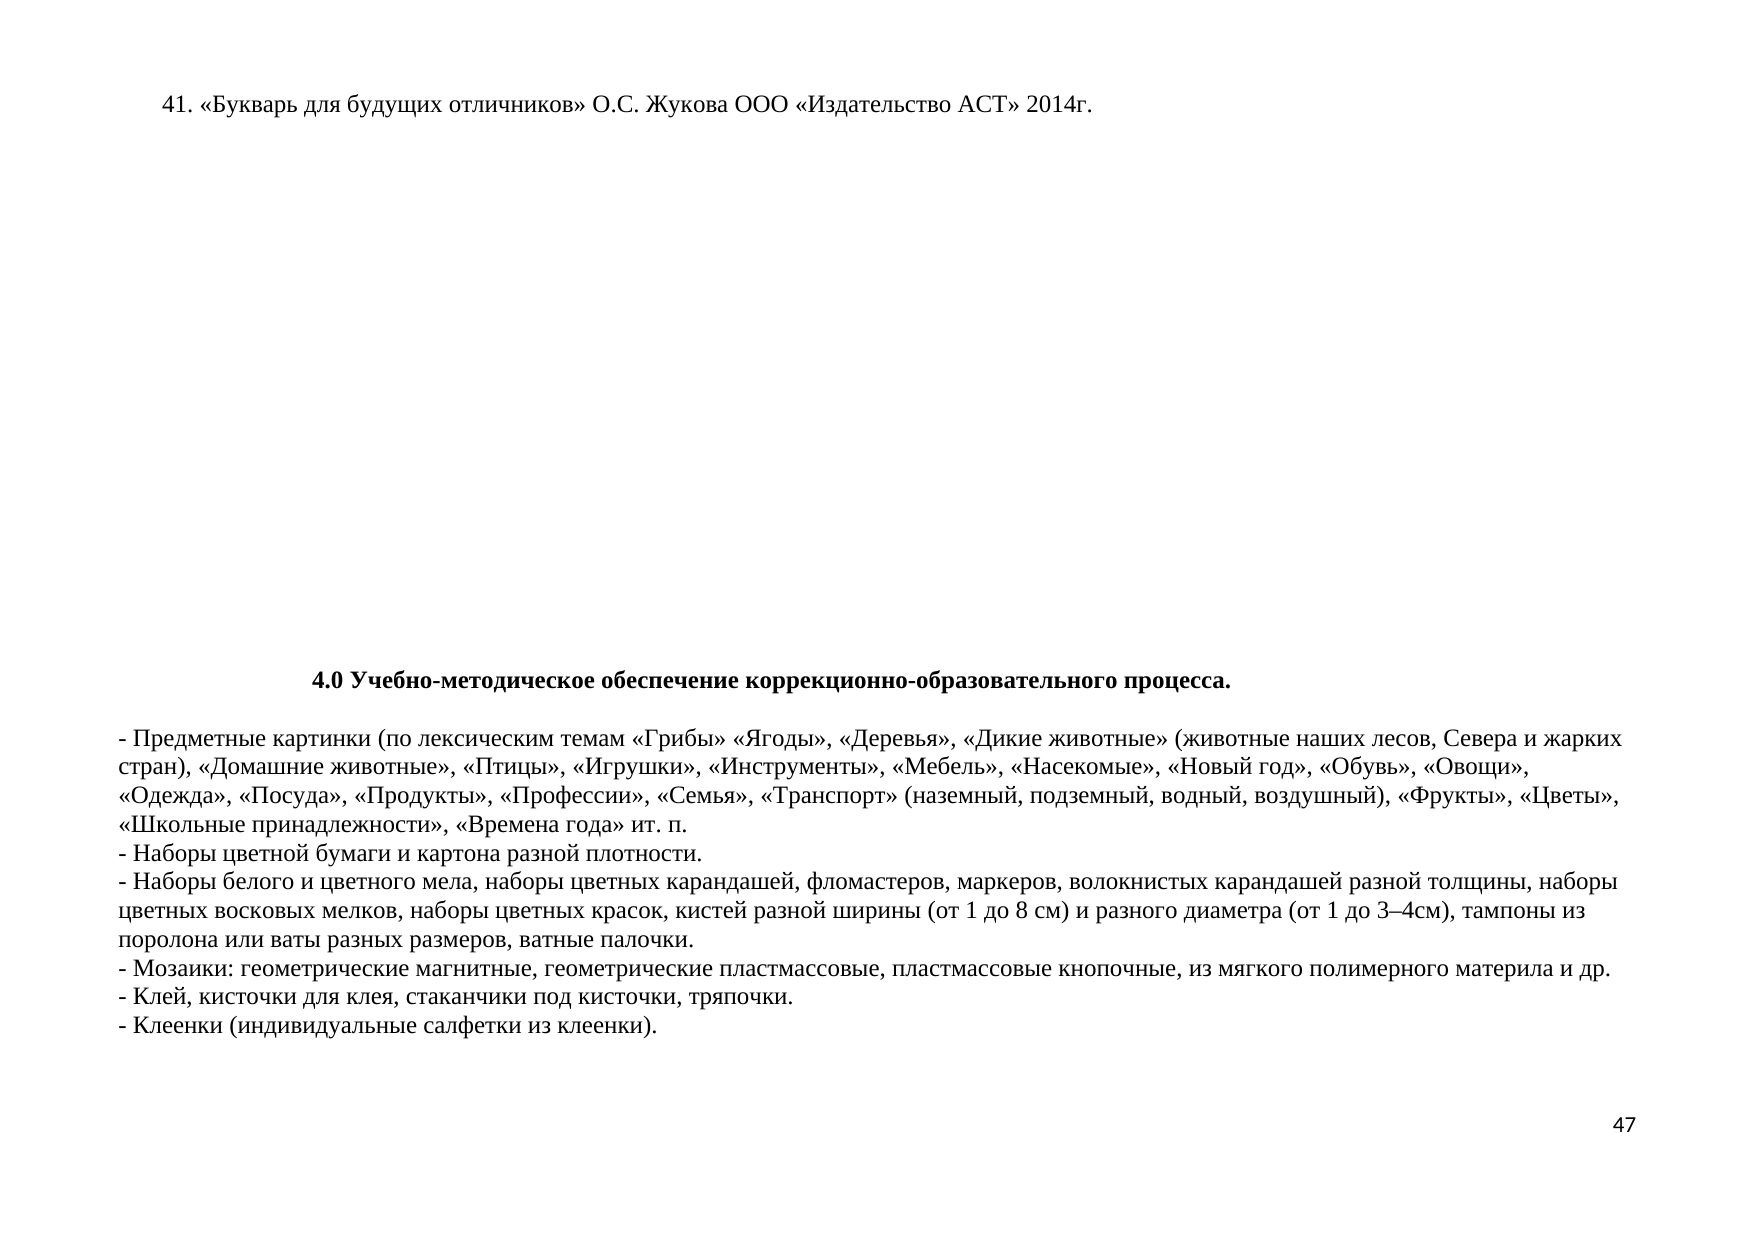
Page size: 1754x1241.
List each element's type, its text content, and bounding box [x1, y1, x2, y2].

list Учебно-методическое обеспечение коррекционно-образовательного процесса. [312, 665, 1636, 694]
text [118, 89, 1636, 145]
text - Предметные картинки (по лексическим темам «Грибы» «Ягоды», «Деревья», «Дикие животные» (животные наших лесов, Севера и жарких стран), «Домашние животные», «Птицы», «Игрушки», «Инструменты», «Мебель», «Насекомые», «Новый год», «Обувь», «Овощи», «Одежда», «Посуда», «Продукты», «Профессии», «Семья», «Транспорт» (наземный, подземный, водный, воздушный), «Фрукты», «Цветы», «Школьные принадлежности», «Времена года» ит. п. [118, 723, 1636, 838]
text - Клеенки (индивидуальные салфетки из клеенки). [118, 1010, 1636, 1039]
text - Наборы белого и цветного мела, наборы цветных карандашей, фломастеров, маркеров, волокнистых карандашей разной толщины, наборы цветных восковых мелков, наборы цветных красок, кистей разной ширины (от 1 до 8 см) и разного диаметра (от 1 до 3–4см), тампоны из поролона или ваты разных размеров, ватные палочки. [118, 866, 1636, 953]
text - Наборы цветной бумаги и картона разной плотности. [118, 838, 1636, 866]
text - Мозаики: геометрические магнитные, геометрические пластмассовые, пластмассовые кнопочные, из мягкого полимерного материла и др. [118, 953, 1636, 981]
text - Клей, кисточки для клея, стаканчики под кисточки, тряпочки. [118, 981, 1636, 1010]
